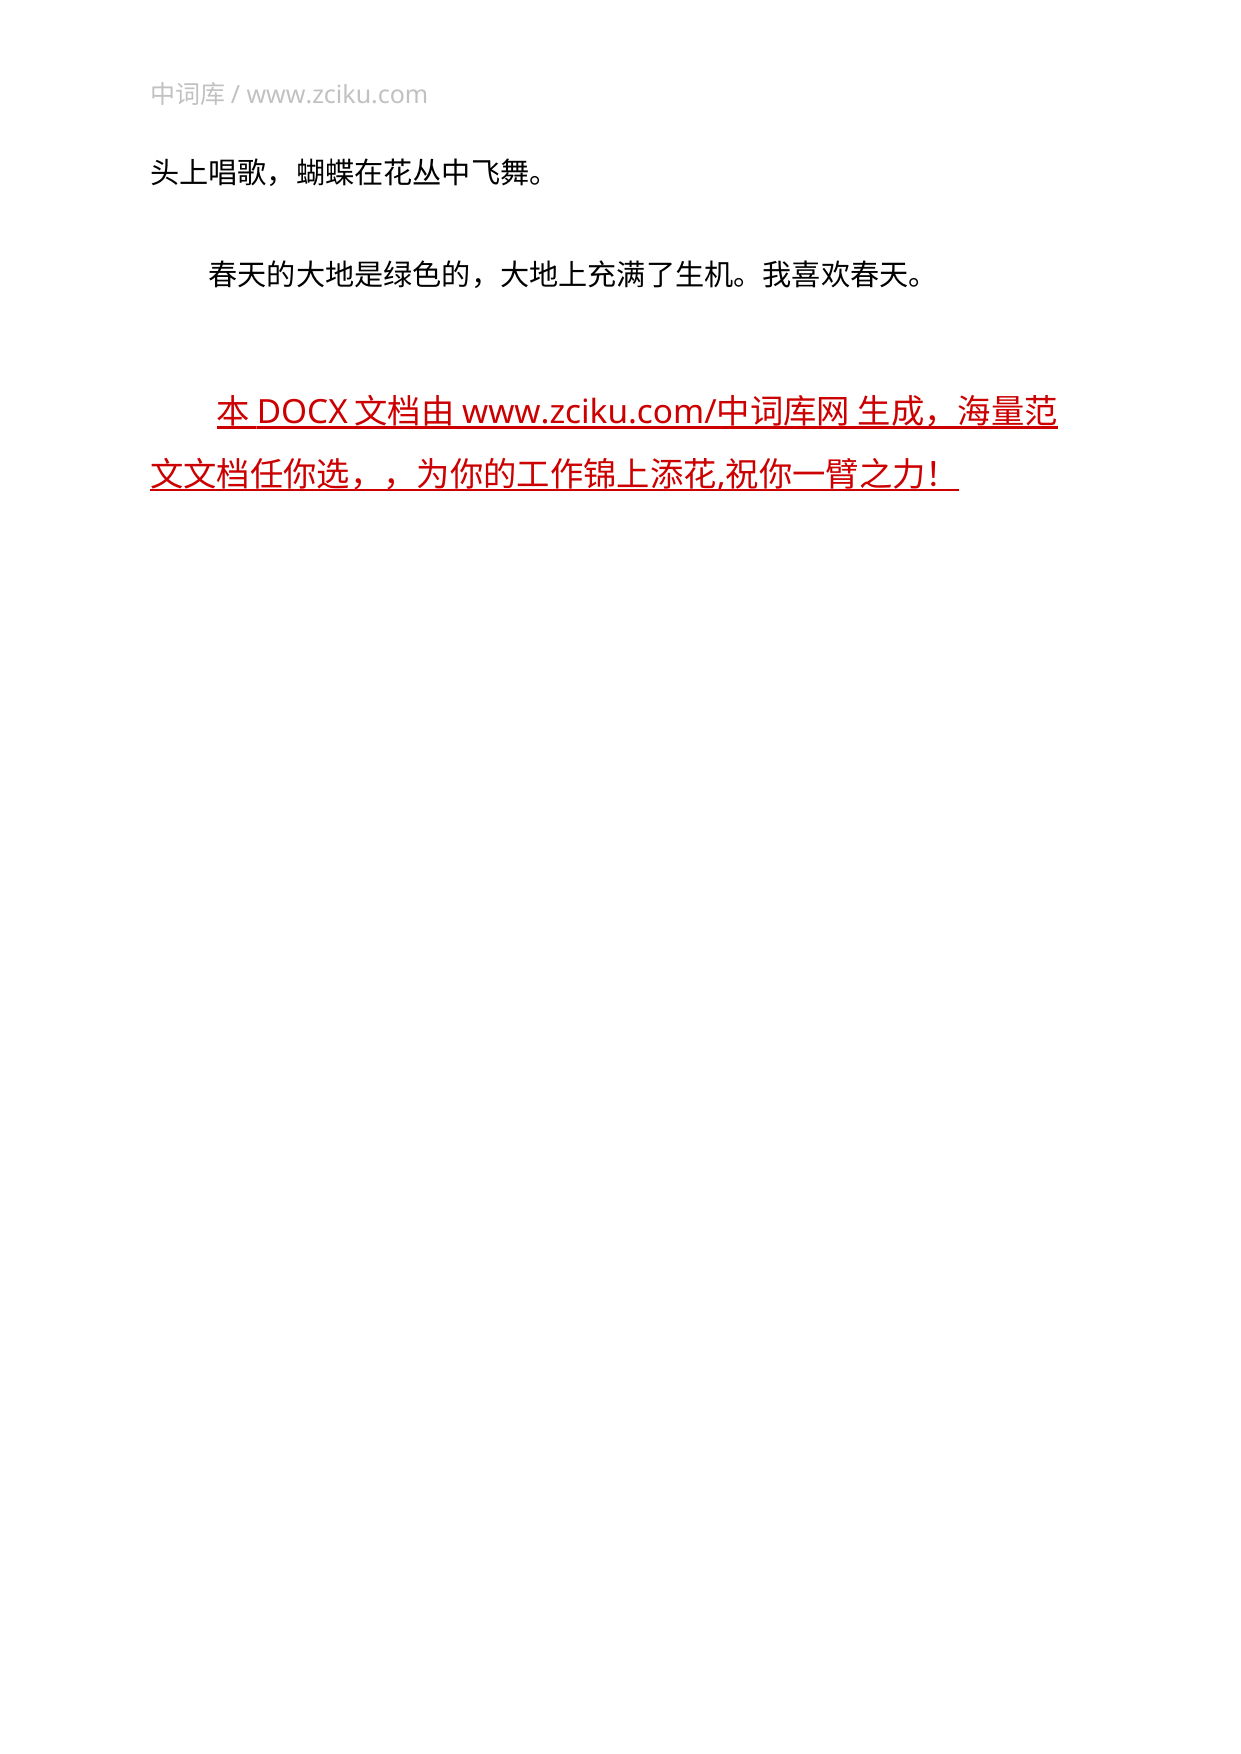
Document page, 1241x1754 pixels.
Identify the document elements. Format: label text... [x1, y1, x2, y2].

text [150, 150, 1090, 192]
text 本DOCX文档由 www.zciku.com/中词库网 生成，海量范文文档任你选，，为你的工作锦上添花,祝你一臂之力！ [150, 385, 1090, 496]
text 春天的大地是绿色的，大地上充满了生机。我喜欢春天。 [150, 252, 1090, 294]
